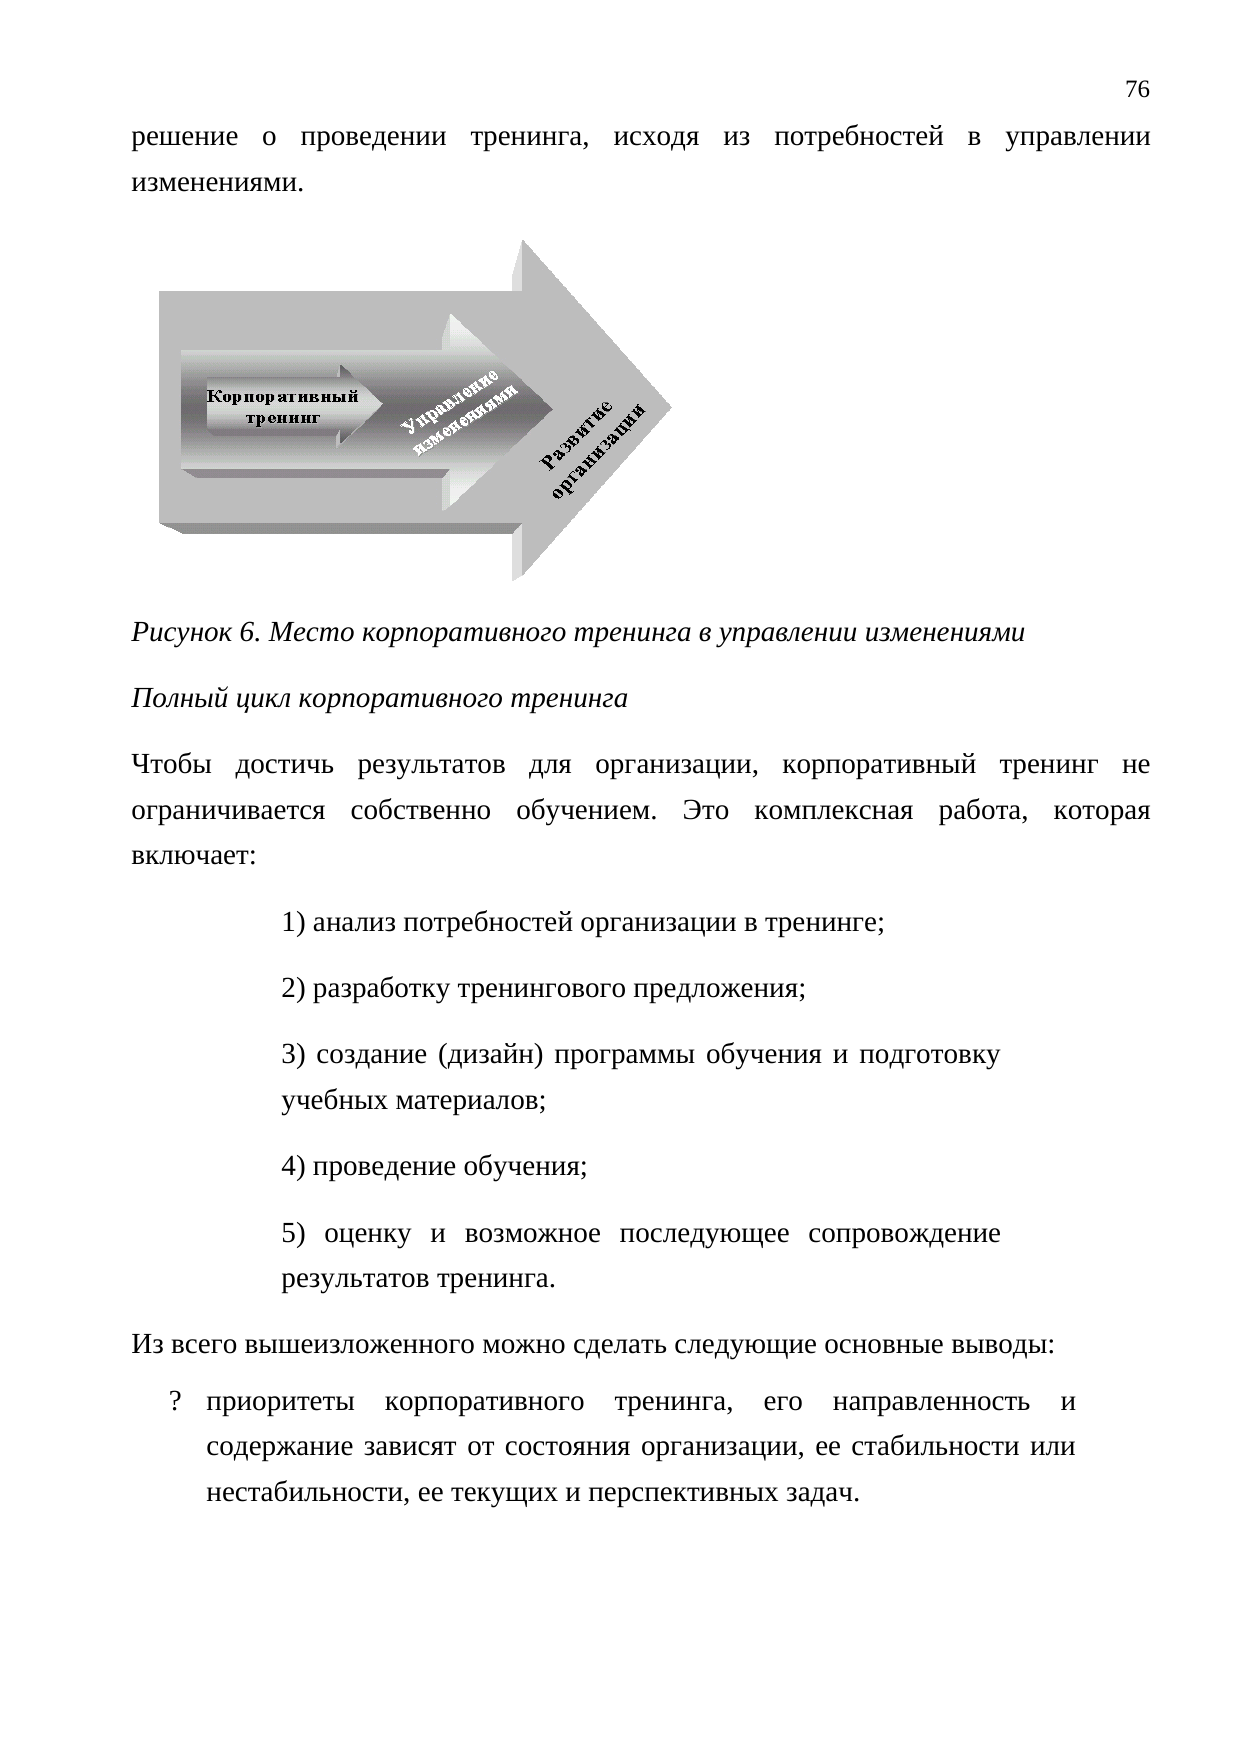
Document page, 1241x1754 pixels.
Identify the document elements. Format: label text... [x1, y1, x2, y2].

text 2) разработку тренингового предложения; [281, 970, 1002, 1004]
text Из всего вышеизложенного можно сделать следующие основные выводы: [131, 1327, 1152, 1360]
list приоритеты корпоративного тренинга, его направленность и содержание зависят от состояния организации, ее стабильности или нестабильности, ее текущих и перспективных задач. [169, 1383, 1077, 1507]
text 1) анализ потребностей организации в тренинге; [281, 904, 1002, 937]
text Чтобы достичь результатов для организации, корпоративный тренинг не ограничивается собственно обучением. Это комплексная работа, которая включает: [131, 746, 1152, 871]
text Полный цикл корпоративного тренинга [131, 680, 1152, 714]
text 3) создание (дизайн) программы обучения и подготовку учебных материалов; [281, 1037, 1002, 1116]
picture [131, 229, 680, 585]
text 5) оценку и возможное последующее сопровождение результатов тренинга. [281, 1215, 1002, 1294]
text Рисунок 6. Место корпоративного тренинга в управлении изменениями [131, 614, 1152, 647]
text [131, 118, 1152, 197]
text 4) проведение обучения; [281, 1148, 1002, 1182]
